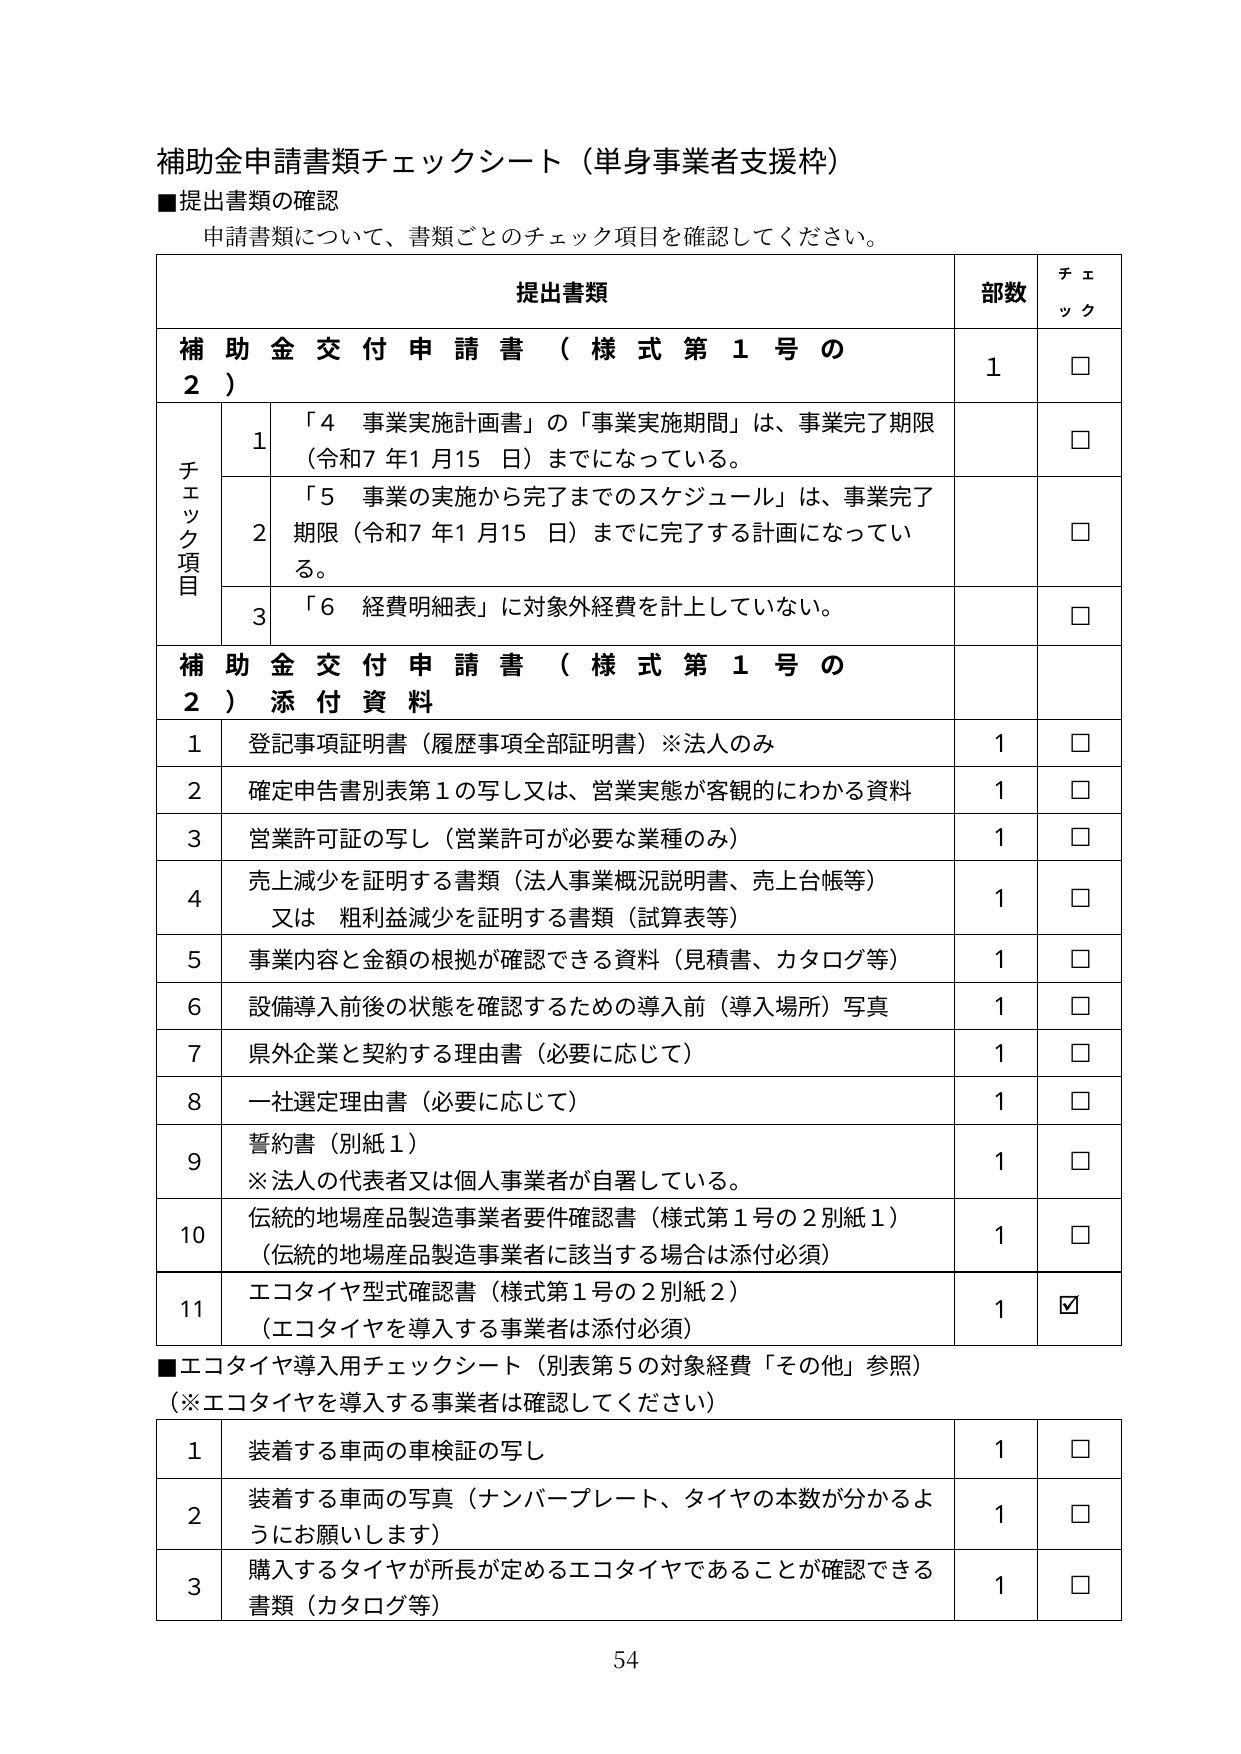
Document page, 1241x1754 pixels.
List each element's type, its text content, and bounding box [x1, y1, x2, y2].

table_cell 1 [955, 1077, 1037, 1123]
table_cell 1 [955, 1125, 1037, 1197]
table_header 部数 [955, 255, 1037, 328]
table_cell 1 [955, 1030, 1037, 1076]
table_cell 1 [955, 1199, 1037, 1271]
table_cell 1 [955, 1273, 1037, 1345]
table_cell ３ [157, 1550, 221, 1620]
table_cell １ [222, 403, 270, 476]
table_cell 誓約書（別紙１） ※法人の代表者又は個人事業者が自署している。 [222, 1125, 954, 1197]
table_cell ８ [157, 1077, 221, 1123]
text 補助金申請書類チェックシート（単身事業者支援枠） [156, 139, 1096, 181]
table_cell １ [955, 329, 1037, 402]
table_cell ５ [157, 935, 221, 982]
table_cell [955, 477, 1037, 586]
table_cell 県外企業と契約する理由書（必要に応じて） [222, 1030, 954, 1076]
table_cell ３ [222, 587, 270, 644]
table_cell ７ [157, 1030, 221, 1076]
table_header １ [157, 1420, 221, 1478]
table_cell 確定申告書別表第１の写し又は、営業実態が客観的にわかる資料 [222, 767, 954, 813]
table_cell 伝統的地場産品製造事業者要件確認書（様式第１号の２別紙１） （伝統的地場産品製造事業者に該当する場合は添付必須） [222, 1199, 954, 1271]
table_cell 1 [955, 814, 1037, 860]
table_cell 1 [955, 1479, 1037, 1549]
table_cell 装着する車両の写真（ナンバープレート、タイヤの本数が分かるようにお願いします） [222, 1479, 954, 1549]
table_header チェック [1038, 255, 1121, 328]
table_cell 一社選定理由書（必要に応じて） [222, 1077, 954, 1123]
table_cell 事業内容と金額の根拠が確認できる資料（見積書、カタログ等） [222, 935, 954, 982]
table_cell ２ [157, 767, 221, 813]
table_cell [1038, 646, 1121, 718]
table_cell 1 [955, 767, 1037, 813]
table_cell ２ [157, 1479, 221, 1549]
table_cell 「４ 事業実施計画書」の「事業実施期間」は、事業完了期限（令和7年1月15日）までになっている。 [271, 403, 954, 476]
table_cell 1 [955, 983, 1037, 1029]
table_cell 1 [955, 861, 1037, 934]
table_cell 「６ 経費明細表」に対象外経費を計上していない。 [271, 587, 954, 644]
table_cell ３ [157, 814, 221, 860]
table_cell [955, 403, 1037, 476]
table_cell 1 [955, 935, 1037, 982]
table_cell 補助金交付申請書（様式第１号の２） [157, 329, 954, 402]
table_cell 売上減少を証明する書類（法人事業概況説明書、売上台帳等） 又は 粗利益減少を証明する書類（試算表等） [222, 861, 954, 934]
table_cell 10 [157, 1199, 221, 1271]
table_cell ４ [157, 861, 221, 934]
table_cell 設備導入前後の状態を確認するための導入前（導入場所）写真 [222, 983, 954, 1029]
table_cell チェック項目 [157, 403, 221, 644]
table_cell [955, 587, 1037, 644]
table_cell ２ [222, 477, 270, 586]
text 申請書類について、書類ごとのチェック項目を確認してください。 [179, 217, 1096, 254]
text （※エコタイヤを導入する事業者は確認してください） [156, 1383, 1096, 1419]
table_cell ６ [157, 983, 221, 1029]
text ■エコタイヤ導入用チェックシート（別表第５の対象経費「その他」参照） [156, 1346, 1096, 1383]
table_cell 営業許可証の写し（営業許可が必要な業種のみ） [222, 814, 954, 860]
table_cell 登記事項証明書（履歴事項全部証明書）※法人のみ [222, 720, 954, 766]
table_cell 11 [157, 1273, 221, 1345]
table_cell 1 [955, 720, 1037, 766]
table_cell [955, 646, 1037, 718]
table_cell 1 [955, 1550, 1037, 1620]
table_cell １ [157, 720, 221, 766]
table_header 提出書類 [157, 255, 954, 328]
table_cell 購入するタイヤが所長が定めるエコタイヤであることが確認できる書類（カタログ等） [222, 1550, 954, 1620]
table_header 1 [955, 1420, 1037, 1478]
table_cell ９ [157, 1125, 221, 1197]
table_cell 「５ 事業の実施から完了までのスケジュール」は、事業完了期限（令和7年1月15日）までに完了する計画になっている。 [271, 477, 954, 586]
table_header 装着する車両の車検証の写し [222, 1420, 954, 1478]
table_cell エコタイヤ型式確認書（様式第１号の２別紙２） （エコタイヤを導入する事業者は添付必須） [222, 1273, 954, 1345]
table_cell 補助金交付申請書（様式第１号の２）添付資料 [157, 646, 954, 718]
text ■提出書類の確認 [156, 181, 1096, 217]
